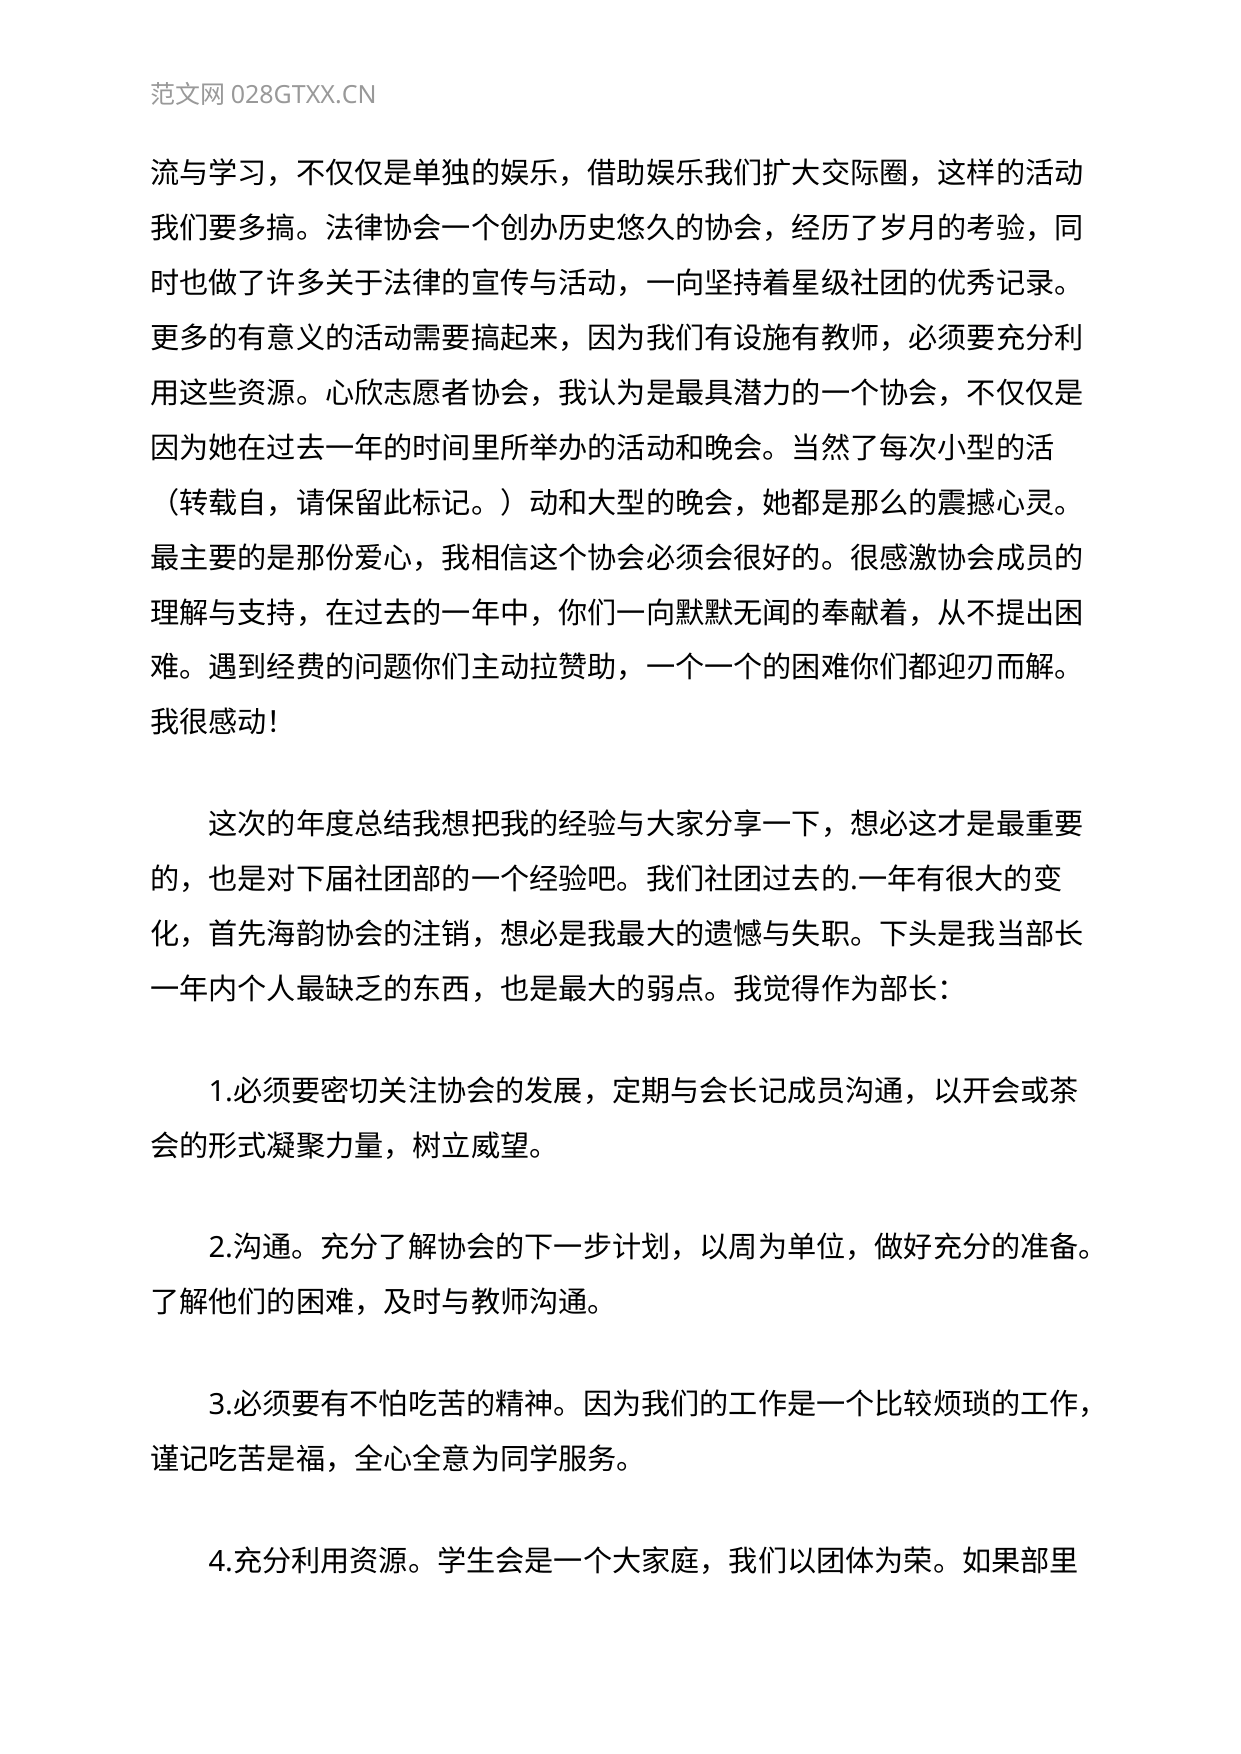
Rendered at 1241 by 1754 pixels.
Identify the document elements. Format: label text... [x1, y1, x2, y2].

text 2.沟通。充分了解协会的下一步计划，以周为单位，做好充分的准备。了解他们的困难，及时与教师沟通。 [150, 1224, 1090, 1321]
text 这次的年度总结我想把我的经验与大家分享一下，想必这才是最重要的，也是对下届社团部的一个经验吧。我们社团过去的.一年有很大的变化，首先海韵协会的注销，想必是我最大的遗憾与失职。下头是我当部长一年内个人最缺乏的东西，也是最大的弱点。我觉得作为部长： [150, 801, 1090, 1008]
text 1.必须要密切关注协会的发展，定期与会长记成员沟通，以开会或茶会的形式凝聚力量，树立威望。 [150, 1067, 1090, 1164]
text 3.必须要有不怕吃苦的精神。因为我们的工作是一个比较烦琐的工作，谨记吃苦是福，全心全意为同学服务。 [150, 1381, 1090, 1478]
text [150, 1538, 1090, 1580]
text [150, 150, 1090, 741]
